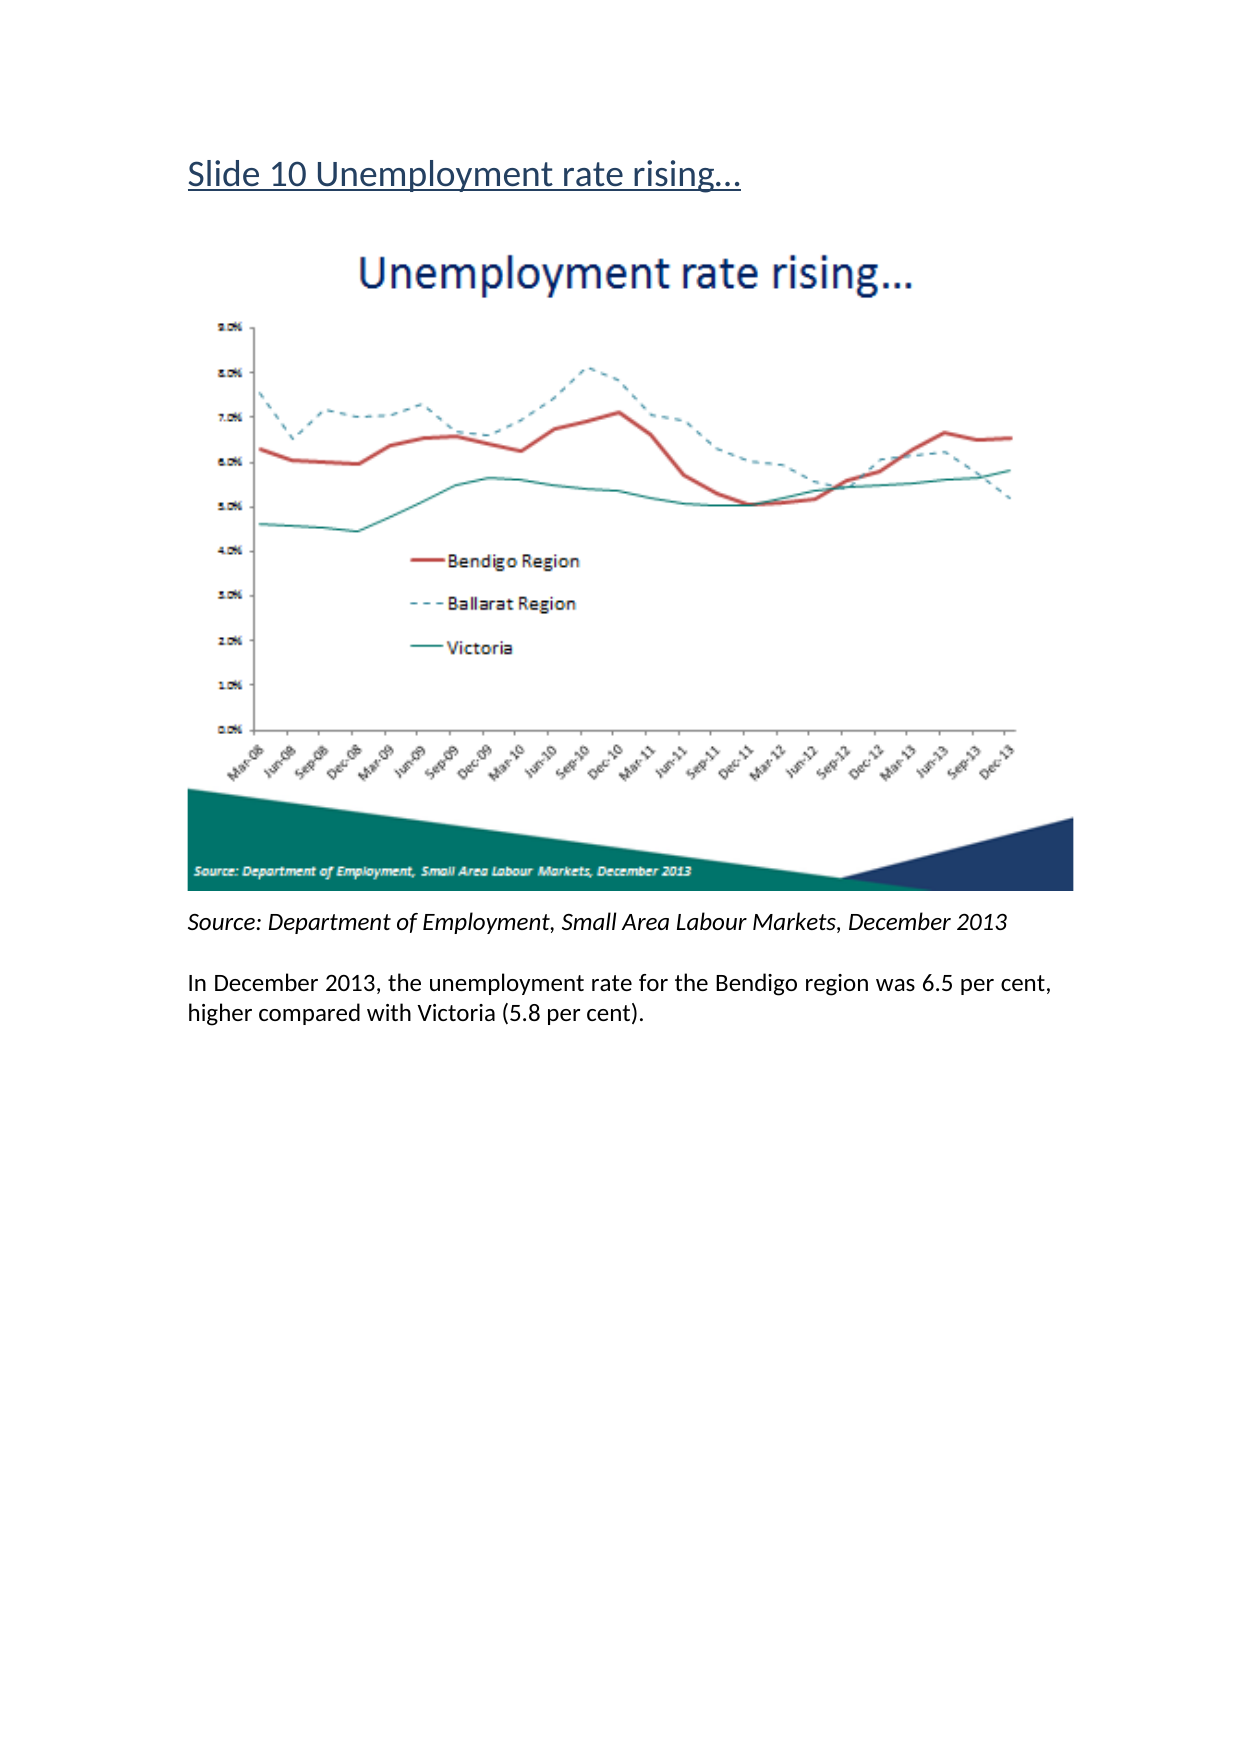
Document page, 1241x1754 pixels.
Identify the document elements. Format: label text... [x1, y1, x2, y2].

text Source: Department of Employment, Small Area Labour Markets, December 2013 [187, 906, 1053, 936]
text In December 2013, the unemployment rate for the Bendigo region was 6.5 per cent, higher compared with Victoria (5.8 per cent). [187, 967, 1053, 1028]
subtitle Slide 10 Unemployment rate rising… [187, 150, 1053, 196]
picture [187, 226, 1074, 891]
